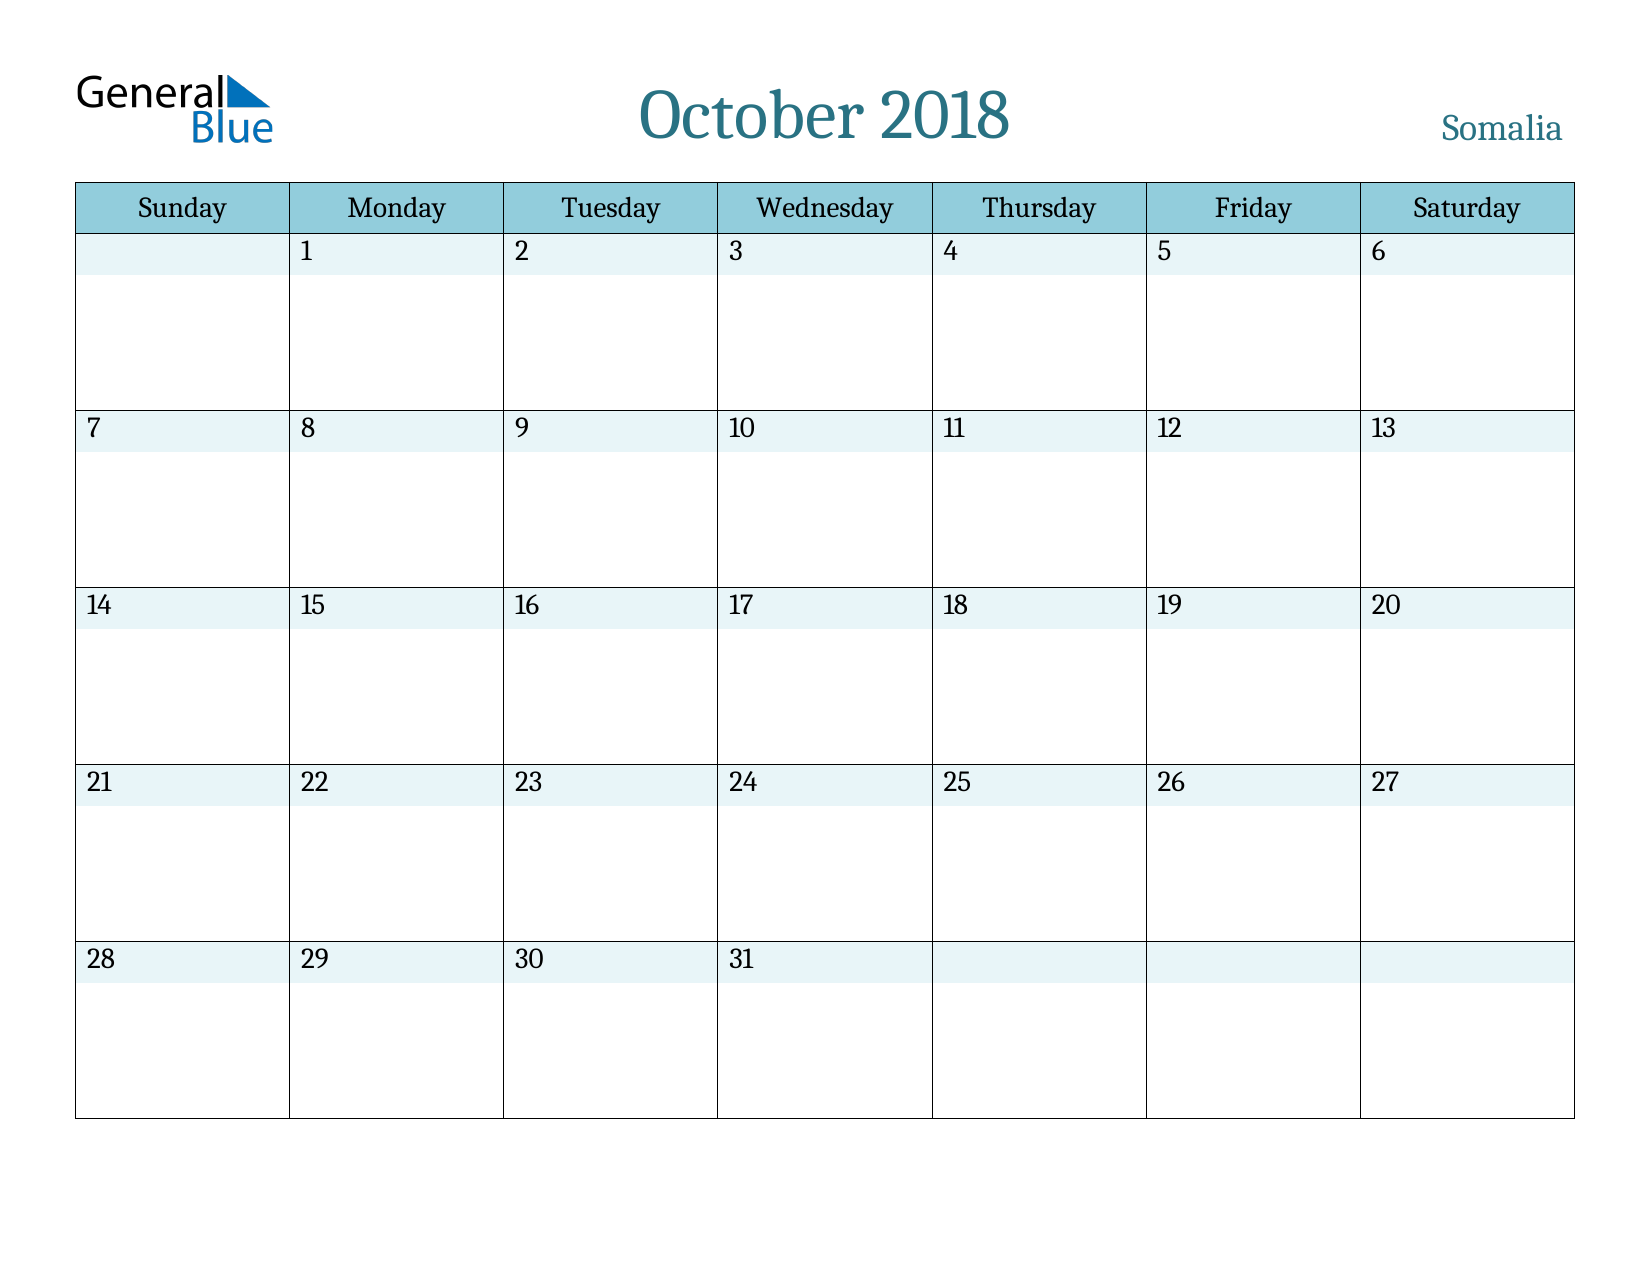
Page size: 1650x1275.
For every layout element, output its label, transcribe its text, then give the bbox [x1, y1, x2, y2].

table_cell [504, 806, 717, 941]
table_cell [933, 452, 1146, 587]
table_cell 19 [1147, 588, 1360, 629]
table_cell 23 [504, 765, 717, 806]
table_cell [290, 806, 503, 941]
table_cell [290, 983, 503, 1118]
table_cell [76, 806, 289, 941]
table_cell [718, 452, 932, 587]
table_cell [504, 629, 717, 764]
table_cell [290, 452, 503, 587]
table_cell 8 [290, 411, 503, 452]
table_cell [504, 275, 717, 410]
table_cell 27 [1361, 765, 1574, 806]
table_cell [718, 275, 932, 410]
table_cell 9 [504, 411, 717, 452]
table_cell [76, 452, 289, 587]
table_cell [1147, 983, 1360, 1118]
table_cell 25 [933, 765, 1146, 806]
table_cell [933, 983, 1146, 1118]
table_cell Monday [290, 183, 503, 233]
table_cell [290, 275, 503, 410]
table_cell [933, 806, 1146, 941]
table_cell [933, 629, 1146, 764]
table_cell Wednesday [718, 183, 932, 233]
table_cell [1361, 983, 1574, 1118]
table_cell [1361, 629, 1574, 764]
table_cell 31 [718, 942, 932, 983]
table_cell 20 [1361, 588, 1574, 629]
table_cell [1361, 806, 1574, 941]
table_cell [76, 275, 289, 410]
table_header [76, 75, 503, 182]
table_header October 2018 [504, 75, 1146, 182]
table_cell [933, 942, 1146, 983]
table_cell 16 [504, 588, 717, 629]
table_cell [1361, 942, 1574, 983]
table_cell [1147, 452, 1360, 587]
table_cell 26 [1147, 765, 1360, 806]
table_cell [718, 983, 932, 1118]
table_cell Sunday [76, 183, 289, 233]
table_cell Friday [1147, 183, 1360, 233]
table_cell [1147, 942, 1360, 983]
table_cell [290, 629, 503, 764]
table_cell 28 [76, 942, 289, 983]
table_cell 13 [1361, 411, 1574, 452]
table_cell [504, 983, 717, 1118]
table_cell 29 [290, 942, 503, 983]
table_cell 18 [933, 588, 1146, 629]
table_cell 30 [504, 942, 717, 983]
table_cell 5 [1147, 234, 1360, 275]
table_cell 6 [1361, 234, 1574, 275]
table_cell Tuesday [504, 183, 717, 233]
table_cell 24 [718, 765, 932, 806]
table_cell Saturday [1361, 183, 1574, 233]
table_cell 17 [718, 588, 932, 629]
table_cell [718, 629, 932, 764]
table_cell 7 [76, 411, 289, 452]
table_cell 2 [504, 234, 717, 275]
table_cell 21 [76, 765, 289, 806]
table_header Somalia [1146, 75, 1574, 182]
table_cell 10 [718, 411, 932, 452]
table_cell [1147, 275, 1360, 410]
table_cell [1361, 452, 1574, 587]
table_cell 3 [718, 234, 932, 275]
table_cell 11 [933, 411, 1146, 452]
table_cell 12 [1147, 411, 1360, 452]
table_cell [718, 806, 932, 941]
table_cell [76, 983, 289, 1118]
table_cell [933, 275, 1146, 410]
table_cell 15 [290, 588, 503, 629]
table_cell 22 [290, 765, 503, 806]
table_cell Thursday [933, 183, 1146, 233]
table_cell 4 [933, 234, 1146, 275]
table_cell [1361, 275, 1574, 410]
table_cell [76, 234, 289, 275]
table_cell 14 [76, 588, 289, 629]
table_cell [1147, 629, 1360, 764]
table_cell [76, 629, 289, 764]
picture [77, 75, 273, 143]
table_cell [504, 452, 717, 587]
table_cell 1 [290, 234, 503, 275]
table_cell [1147, 806, 1360, 941]
